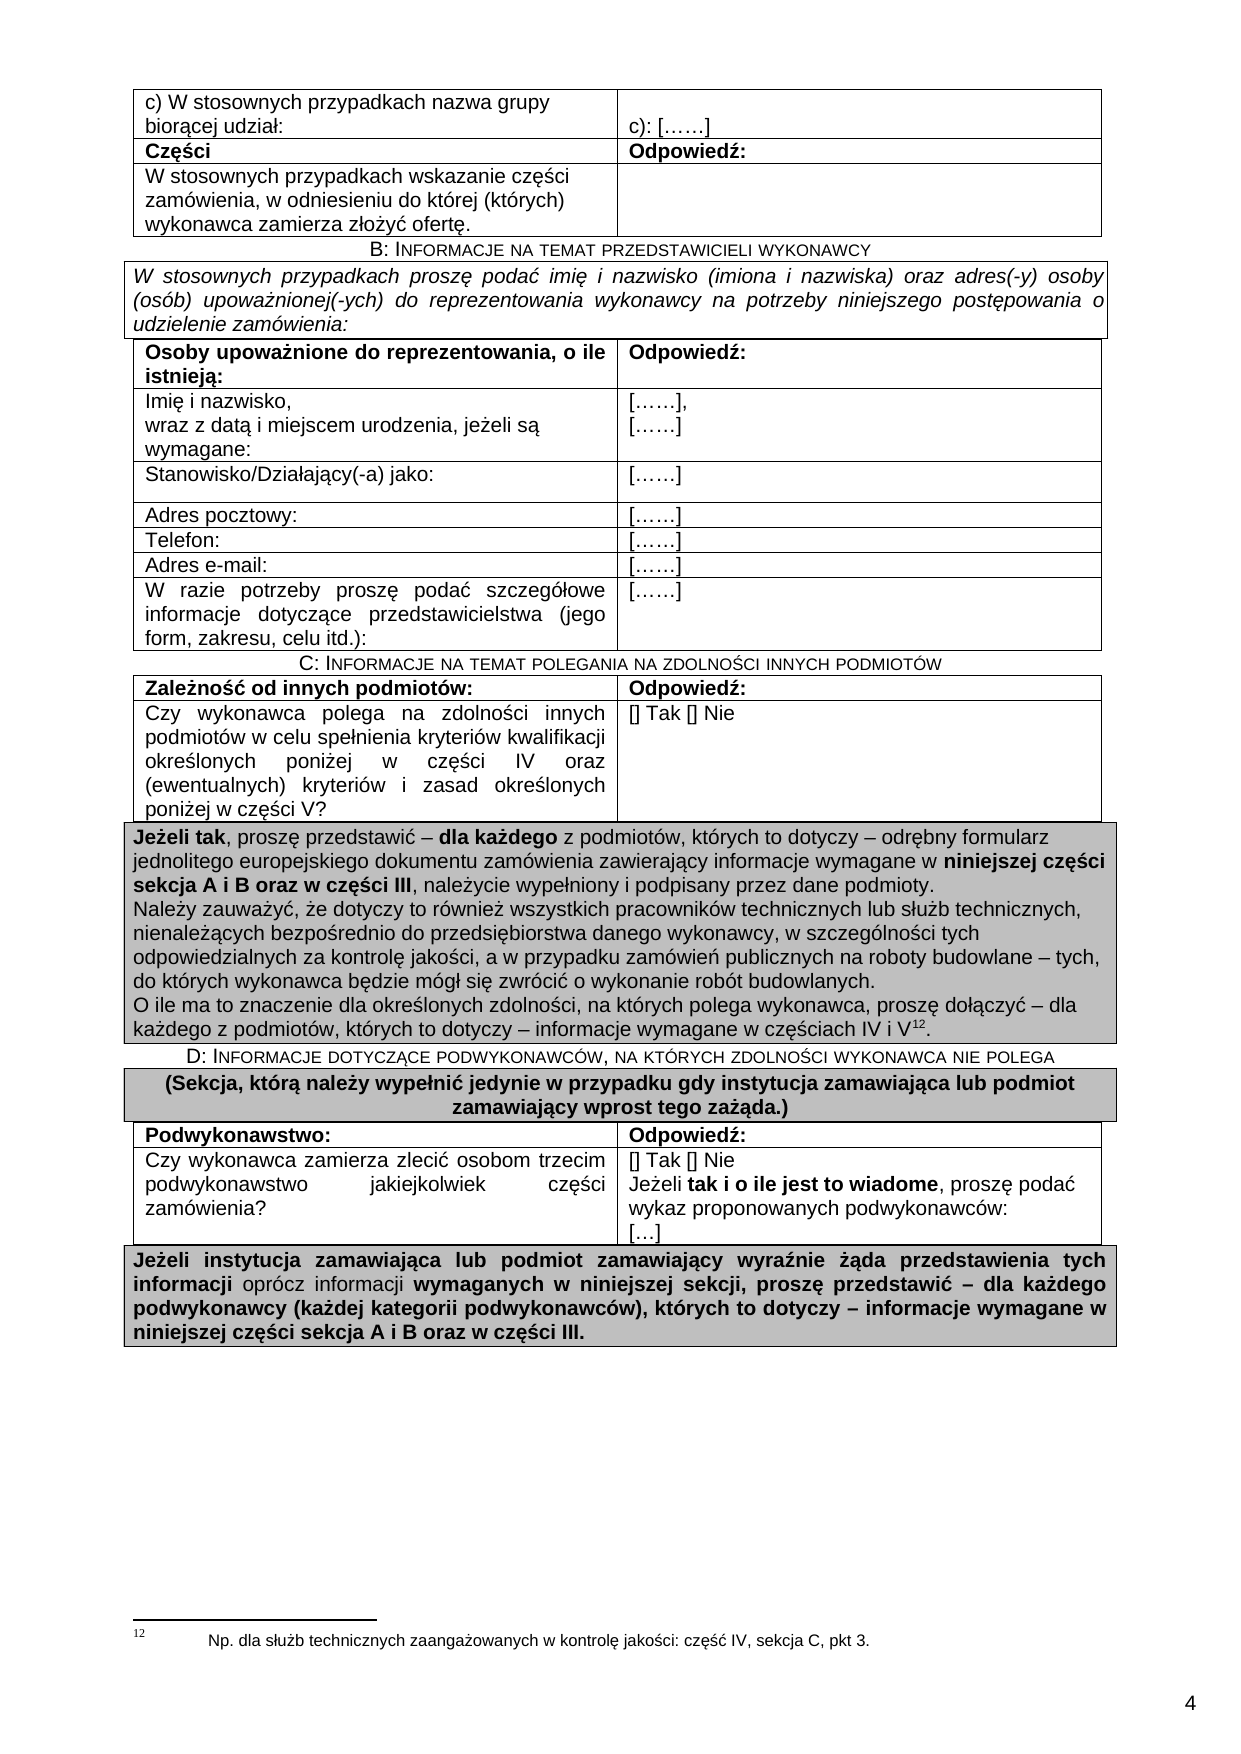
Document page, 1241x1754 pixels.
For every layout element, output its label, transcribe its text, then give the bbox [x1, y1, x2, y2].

title (Sekcja, którą należy wypełnić jedynie w przypadku gdy instytucja zamawiająca lub podmiot zamawiający wprost tego zażąda.) [125, 1069, 1116, 1121]
table_cell [……] [618, 462, 1101, 502]
table_cell Czy wykonawca polega na zdolności innych podmiotów w celu spełnienia kryteriów kwalifikacji określonych poniżej w części IV oraz (ewentualnych) kryteriów i zasad określonych poniżej w części V? [134, 701, 617, 821]
title Jeżeli instytucja zamawiająca lub podmiot zamawiający wyraźnie żąda przedstawienia tych informacji oprócz informacji wymaganych w niniejszej sekcji, proszę przedstawić – dla każdego podwykonawcy (każdej kategorii podwykonawców), których to dotyczy – informacje wymagane w niniejszej części sekcja A i B oraz w części III. [125, 1246, 1116, 1346]
table_header Osoby upoważnione do reprezentowania, o ile istnieją: [134, 340, 617, 388]
table_header Zależność od innych podmiotów: [134, 676, 617, 700]
table_cell Adres pocztowy: [134, 503, 617, 527]
table_header Podwykonawstwo: [134, 1123, 617, 1147]
table_cell Czy wykonawca zamierza zlecić osobom trzecim podwykonawstwo jakiejkolwiek części zamówienia? [134, 1148, 617, 1244]
text Jeżeli tak, proszę przedstawić – dla każdego z podmiotów, których to dotyczy – odrębny formularz jednolitego europejskiego dokumentu zamówienia zawierający informacje wymagane w niniejszej części sekcja A i B oraz w części III, należycie wypełniony i podpisany przez dane podmioty. Należy zauważyć, że dotyczy to również wszystkich pracowników technicznych lub służb technicznych, nienależących bezpośrednio do przedsiębiorstwa danego wykonawcy, w szczególności tych odpowiedzialnych za kontrolę jakości, a w przypadku zamówień publicznych na roboty budowlane – tych, do których wykonawca będzie mógł się zwrócić o wykonanie robót budowlanych. O ile ma to znaczenie dla określonych zdolności, na których polega wykonawca, proszę dołączyć – dla każdego z podmiotów, których to dotyczy – informacje wymagane w częściach IV i V. [125, 823, 1116, 1043]
title B: Informacje na temat przedstawicieli wykonawcy [133, 237, 1107, 261]
table_cell [618, 164, 1101, 236]
table_cell Telefon: [134, 528, 617, 552]
table_cell Stanowisko/Działający(-a) jako: [134, 462, 617, 502]
table_header Odpowiedź: [618, 676, 1101, 700]
table_cell Imię i nazwisko, wraz z datą i miejscem urodzenia, jeżeli są wymagane: [134, 389, 617, 461]
title C: Informacje na temat polegania na zdolności innych podmiotów [133, 651, 1107, 675]
table_cell W razie potrzeby proszę podać szczegółowe informacje dotyczące przedstawicielstwa (jego form, zakresu, celu itd.): [134, 578, 617, 650]
title D: Informacje dotyczące podwykonawców, na których zdolności wykonawca nie polega [133, 1044, 1107, 1068]
table_cell Adres e-mail: [134, 553, 617, 577]
table_cell Odpowiedź: [618, 139, 1101, 163]
table_cell [……] [618, 578, 1101, 650]
table_header Odpowiedź: [618, 1123, 1101, 1147]
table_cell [618, 90, 1101, 138]
table_cell [……], [……] [618, 389, 1101, 461]
table_cell [……] [618, 553, 1101, 577]
table_cell [] Tak [] Nie Jeżeli tak i o ile jest to wiadome, proszę podać wykaz proponowanych podwykonawców: […] [618, 1148, 1101, 1244]
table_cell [134, 90, 617, 138]
text W stosownych przypadkach proszę podać imię i nazwisko (imiona i nazwiska) oraz adres(-y) osoby (osób) upoważnionej(-ych) do reprezentowania wykonawcy na potrzeby niniejszego postępowania o udzielenie zamówienia: [125, 262, 1107, 338]
table_cell [……] [618, 503, 1101, 527]
table_cell [] Tak [] Nie [618, 701, 1101, 821]
table_header Odpowiedź: [618, 340, 1101, 388]
table_cell W stosownych przypadkach wskazanie części zamówienia, w odniesieniu do której (których) wykonawca zamierza złożyć ofertę. [134, 164, 617, 236]
table_cell [……] [618, 528, 1101, 552]
table_cell Części [134, 139, 617, 163]
